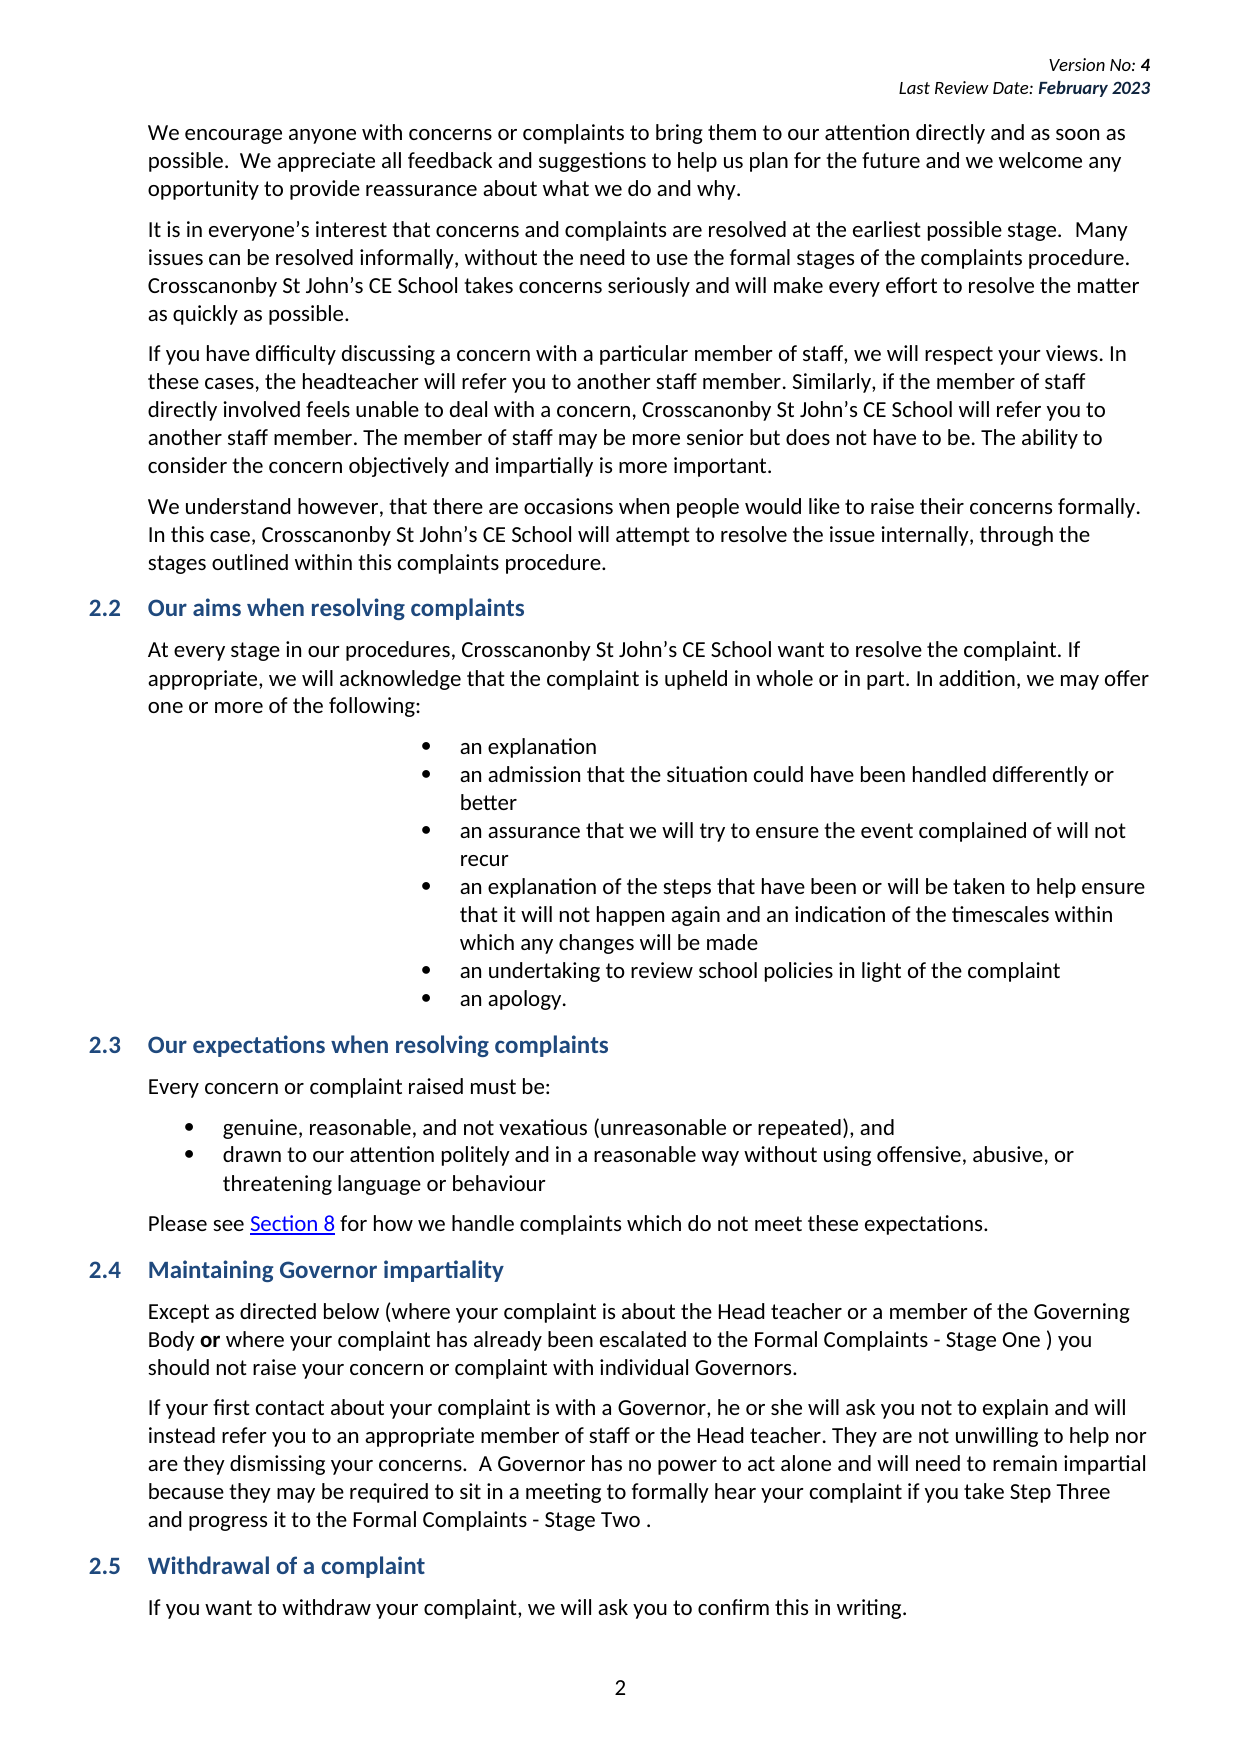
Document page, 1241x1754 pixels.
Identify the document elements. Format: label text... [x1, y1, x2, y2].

subtitle Our aims when resolving complaints [89, 593, 1152, 623]
text If your first contact about your complaint is with a Governor, he or she will ask you not to explain and will instead refer you to an appropriate member of staff or the Head teacher. They are not unwilling to help nor are they dismissing your concerns. A Governor has no power to act alone and will need to remain impartial because they may be required to sit in a meeting to formally hear your complaint if you take Step Three and progress it to the Formal Complaints - Stage Two . [148, 1393, 1152, 1533]
list an assurance that we will try to ensure the event complained of will not recur [422, 816, 1152, 872]
subtitle Withdrawal of a complaint [89, 1550, 1152, 1581]
subtitle Our expectations when resolving complaints [89, 1029, 1152, 1059]
list an admission that the situation could have been handled differently or better [422, 760, 1152, 816]
list an explanation of the steps that have been or will be taken to help ensure that it will not happen again and an indication of the timescales within which any changes will be made [422, 872, 1152, 956]
list an undertaking to review school policies in light of the complaint [422, 956, 1152, 984]
text Every concern or complaint raised must be: [148, 1072, 1152, 1100]
text Except as directed below (where your complaint is about the Head teacher or a member of the Governing Body or where your complaint has already been escalated to the Formal Complaints - Stage One ) you should not raise your concern or complaint with individual Governors. [148, 1297, 1152, 1381]
text We encourage anyone with concerns or complaints to bring them to our attention directly and as soon as possible. We appreciate all feedback and suggestions to help us plan for the future and we welcome any opportunity to provide reassurance about what we do and why. [148, 118, 1152, 202]
list genuine, reasonable, and not vexatious (unreasonable or repeated), and [185, 1113, 1152, 1141]
text If you have difficulty discussing a concern with a particular member of staff, we will respect your views. In these cases, the headteacher will refer you to another staff member. Similarly, if the member of staff directly involved feels unable to deal with a concern, Crosscanonby St John’s CE School will refer you to another staff member. The member of staff may be more senior but does not have to be. The ability to consider the concern objectively and impartially is more important. [148, 339, 1152, 479]
subtitle Maintaining Governor impartiality [89, 1254, 1152, 1284]
list an apology. [422, 984, 1152, 1012]
text We understand however, that there are occasions when people would like to raise their concerns formally. In this case, Crosscanonby St John’s CE School will attempt to resolve the issue internally, through the stages outlined within this complaints procedure. [148, 492, 1152, 576]
text At every stage in our procedures, Crosscanonby St John’s CE School want to resolve the complaint. If appropriate, we will acknowledge that the complaint is upheld in whole or in part. In addition, we may offer one or more of the following: [148, 636, 1152, 720]
list drawn to our attention politely and in a reasonable way without using offensive, abusive, or threatening language or behaviour [185, 1141, 1152, 1197]
text If you want to withdraw your complaint, we will ask you to confirm this in writing. [148, 1593, 1152, 1621]
text It is in everyone’s interest that concerns and complaints are resolved at the earliest possible stage. Many issues can be resolved informally, without the need to use the formal stages of the complaints procedure. Crosscanonby St John’s CE School takes concerns seriously and will make every effort to resolve the matter as quickly as possible. [148, 215, 1152, 327]
list an explanation [422, 732, 1152, 760]
text Please see Section 8 for how we handle complaints which do not meet these expectations. [148, 1209, 1152, 1237]
